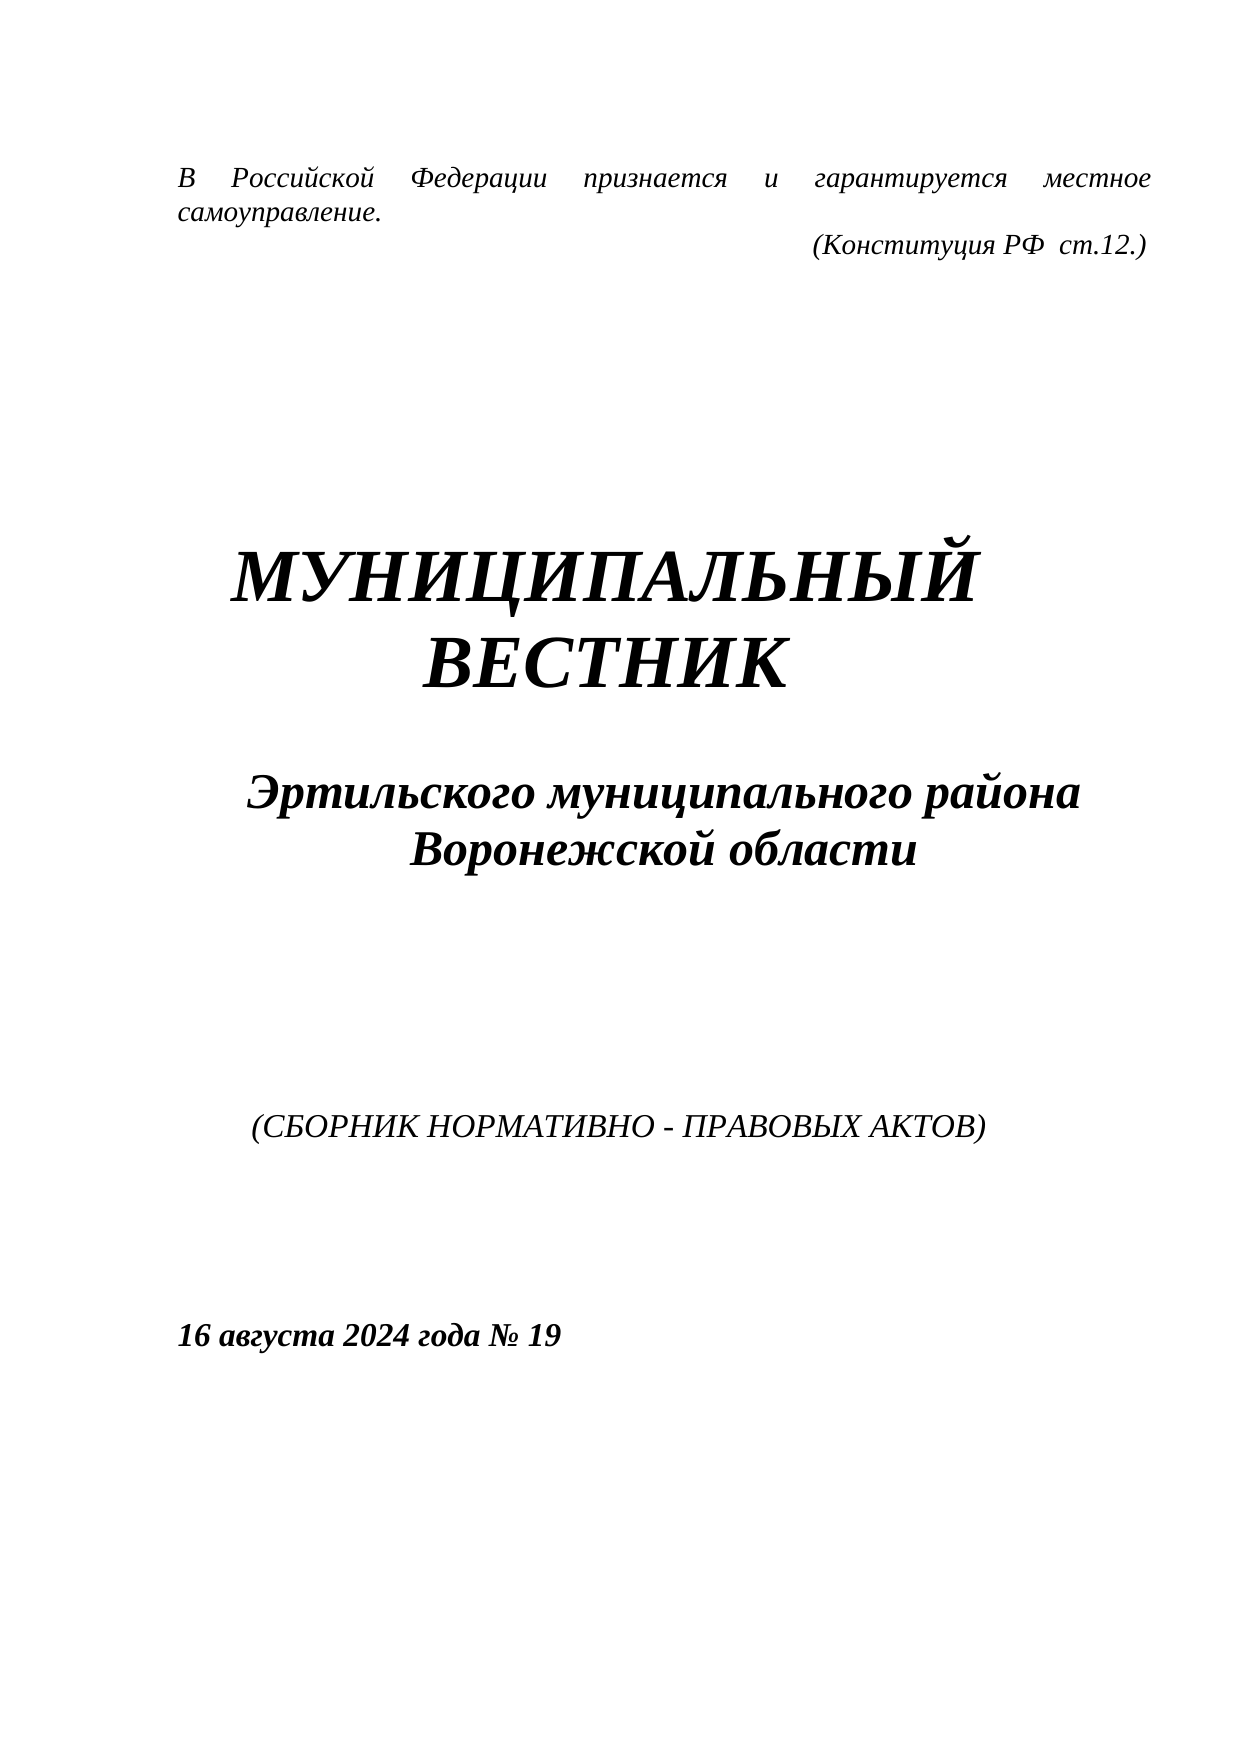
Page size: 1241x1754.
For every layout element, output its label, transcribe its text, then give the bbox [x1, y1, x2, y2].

text (СБОРНИК НОРМАТИВНО - ПРАВОВЫХ АКТОВ) [177, 1106, 1152, 1145]
text МУНИЦИПАЛЬНЫЙ ВЕСТНИК [59, 531, 1152, 704]
text 16 августа 2024 года № 19 [177, 1315, 1152, 1353]
text В Российской Федерации признается и гарантируется местное самоуправление. [177, 160, 1152, 227]
text Эртильского муниципального района Воронежской области [177, 761, 1152, 876]
text (Конституция РФ ст.12.) [177, 227, 1152, 261]
